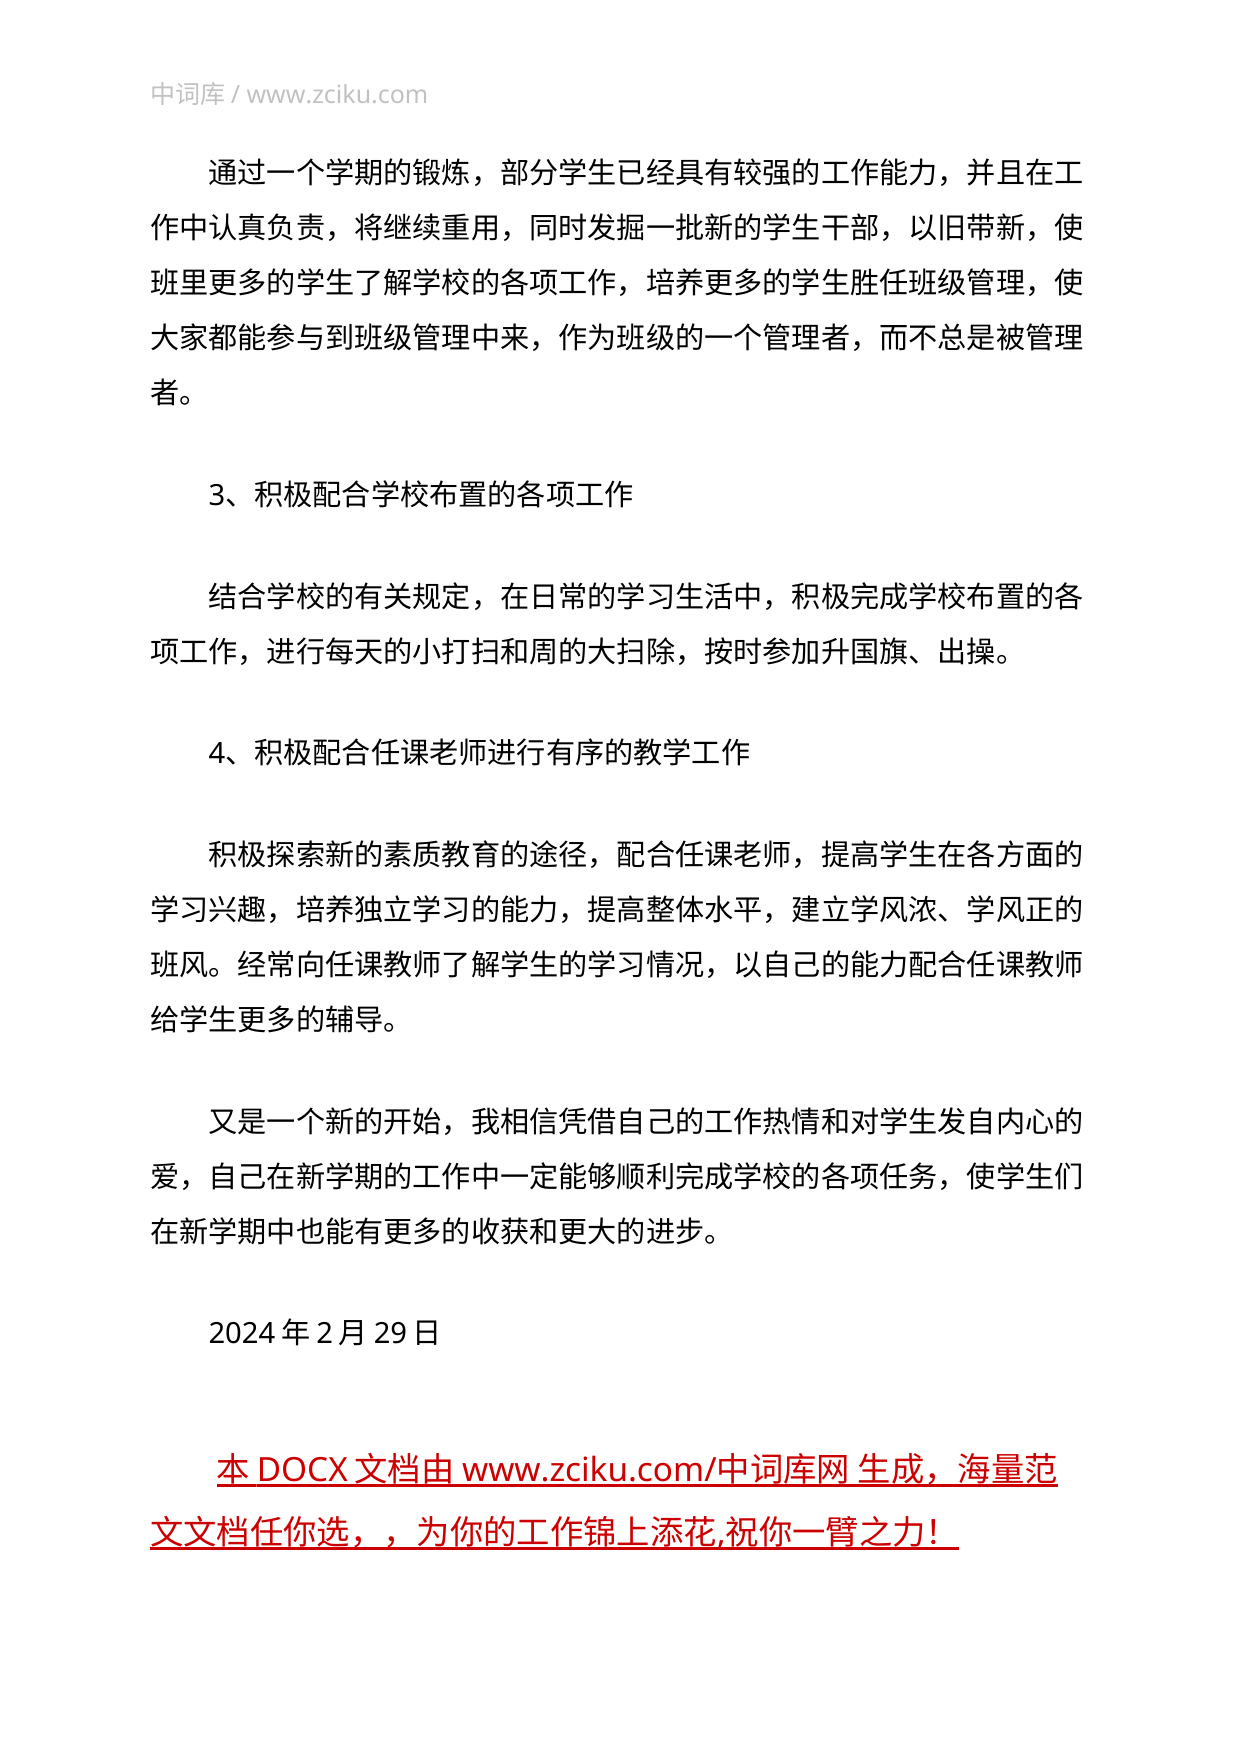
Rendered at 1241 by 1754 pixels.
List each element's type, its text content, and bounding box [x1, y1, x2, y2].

text 4、积极配合任课老师进行有序的教学工作 [150, 730, 1090, 772]
text 本DOCX文档由 www.zciku.com/中词库网 生成，海量范文文档任你选，，为你的工作锦上添花,祝你一臂之力！ [150, 1443, 1090, 1554]
text 又是一个新的开始，我相信凭借自己的工作热情和对学生发自内心的爱，自己在新学期的工作中一定能够顺利完成学校的各项任务，使学生们在新学期中也能有更多的收获和更大的进步。 [150, 1098, 1090, 1251]
text 积极探索新的素质教育的途径，配合任课老师，提高学生在各方面的学习兴趣，培养独立学习的能力，提高整体水平，建立学风浓、学风正的班风。经常向任课教师了解学生的学习情况，以自己的能力配合任课教师给学生更多的辅导。 [150, 832, 1090, 1039]
text 通过一个学期的锻炼，部分学生已经具有较强的工作能力，并且在工作中认真负责，将继续重用，同时发掘一批新的学生干部，以旧带新，使班里更多的学生了解学校的各项工作，培养更多的学生胜任班级管理，使大家都能参与到班级管理中来，作为班级的一个管理者，而不总是被管理者。 [150, 150, 1090, 412]
text 3、积极配合学校布置的各项工作 [150, 471, 1090, 514]
text 结合学校的有关规定，在日常的学习生活中，积极完成学校布置的各项工作，进行每天的小打扫和周的大扫除，按时参加升国旗、出操。 [150, 573, 1090, 671]
text 2024年2月29日 [150, 1310, 1090, 1352]
